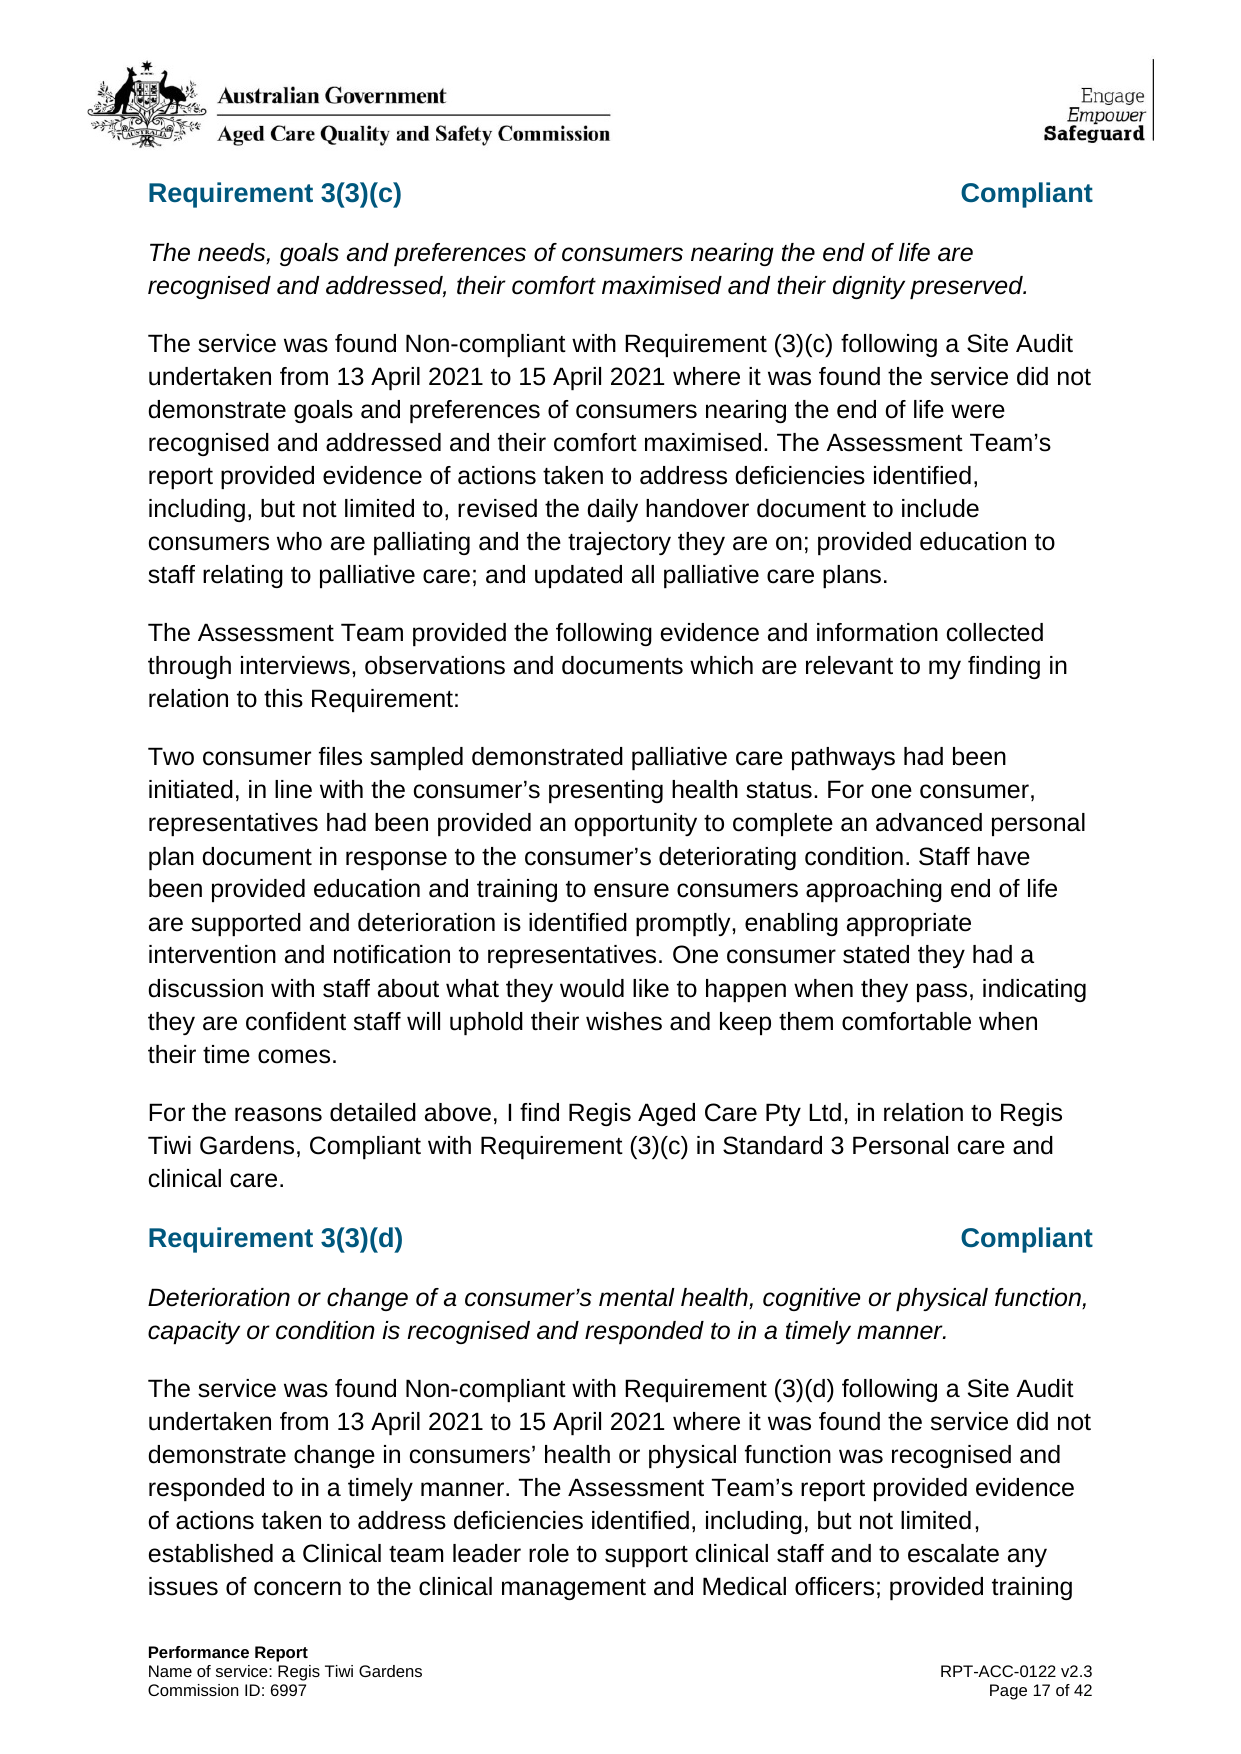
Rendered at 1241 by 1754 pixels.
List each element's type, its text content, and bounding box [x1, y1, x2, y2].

text The needs, goals and preferences of consumers nearing the end of life are recognised and addressed, their comfort maximised and their dignity preserved. [148, 238, 1092, 300]
text Requirement 3(3)(c) Compliant [148, 177, 1092, 208]
text Requirement 3(3)(d) Compliant [148, 1222, 1092, 1253]
text For the reasons detailed above, I find Regis Aged Care Pty Ltd, in relation to Regis Tiwi Gardens, Compliant with Requirement (3)(c) in Standard 3 Personal care and clinical care. [148, 1098, 1092, 1192]
text The Assessment Team provided the following evidence and information collected through interviews, observations and documents which are relevant to my finding in relation to this Requirement: [148, 618, 1092, 713]
text Deterioration or change of a consumer’s mental health, cognitive or physical function, capacity or condition is recognised and responded to in a timely manner. [148, 1283, 1092, 1344]
text The service was found Non-compliant with Requirement (3)(c) following a Site Audit undertaken from 13 April 2021 to 15 April 2021 where it was found the service did not demonstrate goals and preferences of consumers nearing the end of life were recognised and addressed and their comfort maximised. The Assessment Team’s report provided evidence of actions taken to address deficiencies identified, including, but not limited to, revised the daily handover document to include consumers who are palliating and the trajectory they are on; provided education to staff relating to palliative care; and updated all palliative care plans. [148, 329, 1092, 589]
picture [1, 0, 1241, 169]
text Two consumer files sampled demonstrated palliative care pathways had been initiated, in line with the consumer’s presenting health status. For one consumer, representatives had been provided an opportunity to complete an advanced personal plan document in response to the consumer’s deteriorating condition. Staff have been provided education and training to ensure consumers approaching end of life are supported and deterioration is identified promptly, enabling appropriate intervention and notification to representatives. One consumer stated they had a discussion with staff about what they would like to happen when they pass, indicating they are confident staff will uphold their wishes and keep them comfortable when their time comes. [148, 742, 1092, 1068]
